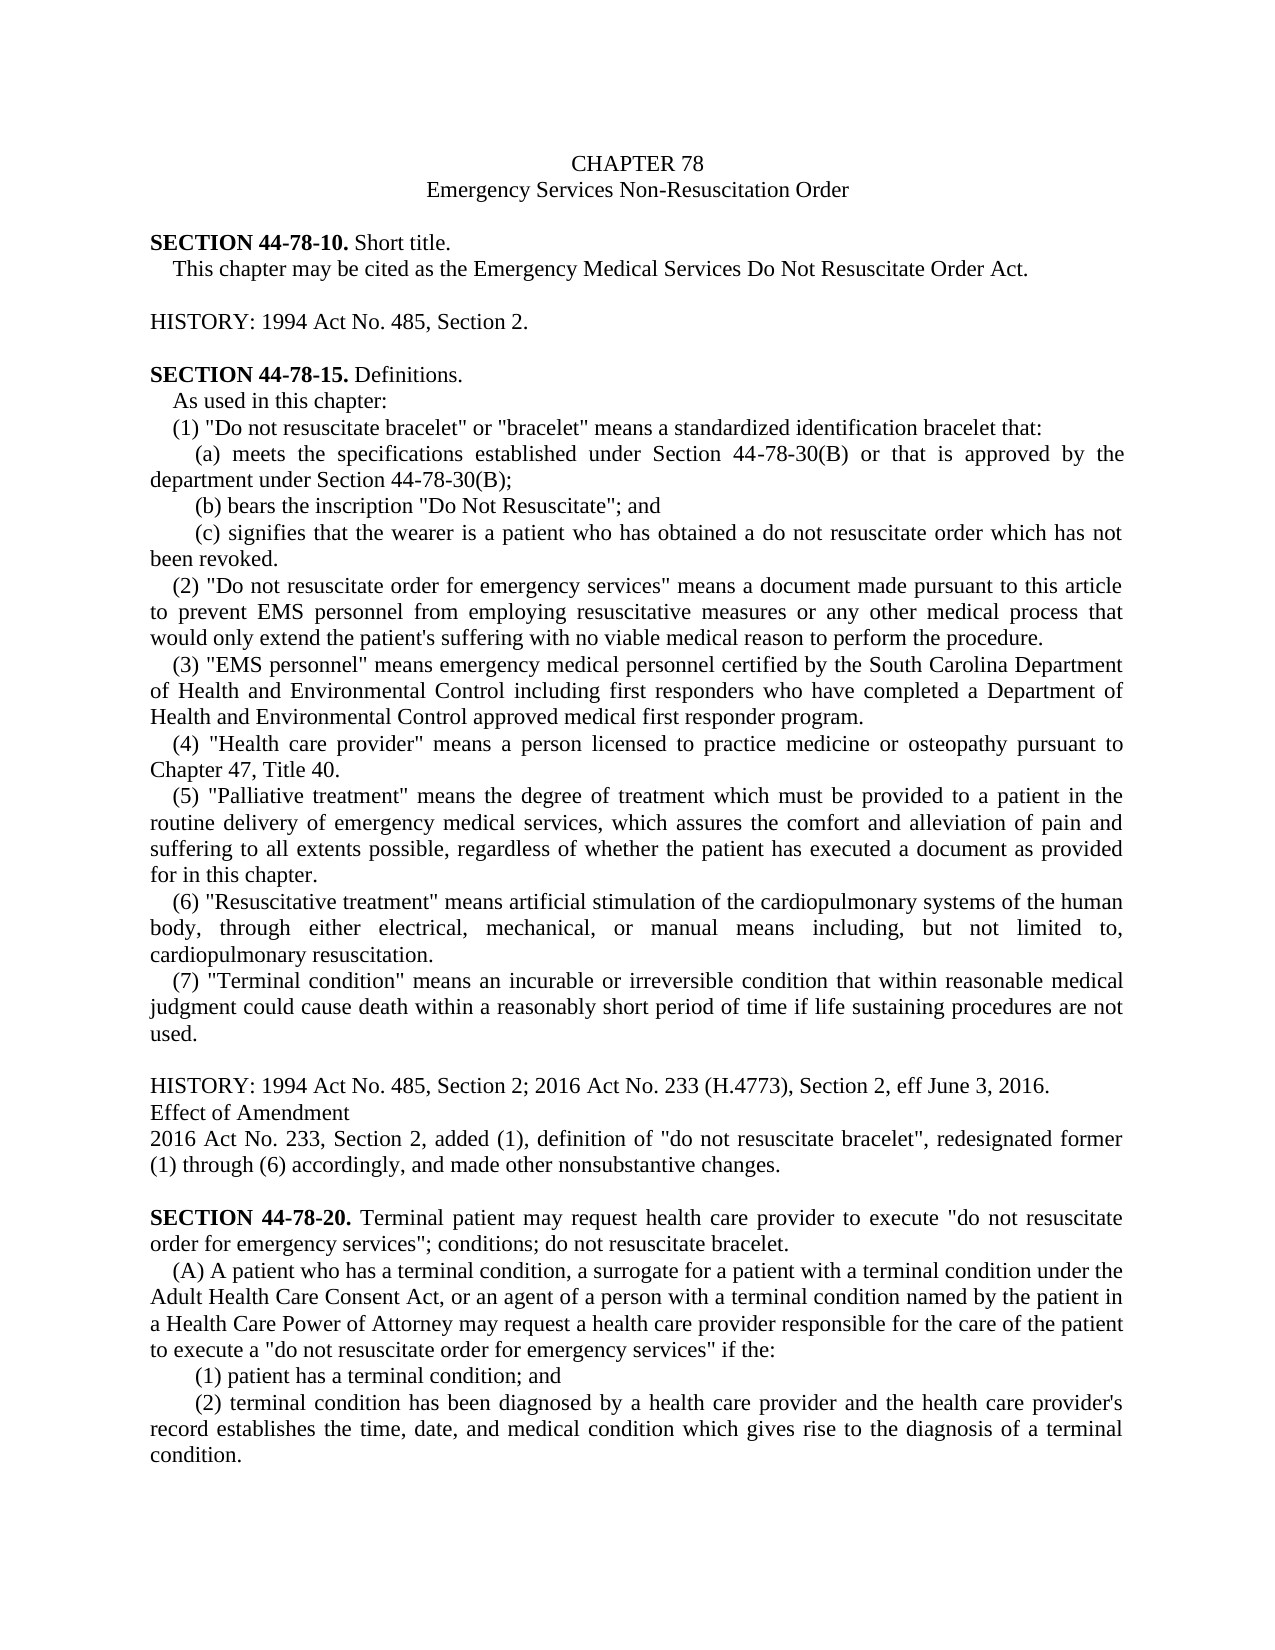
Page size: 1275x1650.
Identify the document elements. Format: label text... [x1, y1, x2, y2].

text (7) "Terminal condition" means an incurable or irreversible condition that within reasonable medical judgment could cause death within a reasonably short period of time if life sustaining procedures are not used. [150, 967, 1125, 1046]
text (5) "Palliative treatment" means the degree of treatment which must be provided to a patient in the routine delivery of emergency medical services, which assures the comfort and alleviation of pain and suffering to all extents possible, regardless of whether the patient has executed a document as provided for in this chapter. [150, 782, 1125, 888]
text As used in this chapter: [150, 387, 1125, 413]
text (2) terminal condition has been diagnosed by a health care provider and the health care provider's record establishes the time, date, and medical condition which gives rise to the diagnosis of a terminal condition. [150, 1389, 1125, 1468]
text HISTORY: 1994 Act No. 485, Section 2. [150, 308, 1125, 334]
text CHAPTER 78 [150, 150, 1125, 176]
text SECTION 44-78-20. Terminal patient may request health care provider to execute "do not resuscitate order for emergency services"; conditions; do not resuscitate bracelet. [150, 1204, 1125, 1257]
text (a) meets the specifications established under Section 44-78-30(B) or that is approved by the department under Section 44-78-30(B); [150, 440, 1125, 493]
text (2) "Do not resuscitate order for emergency services" means a document made pursuant to this article to prevent EMS personnel from employing resuscitative measures or any other medical process that would only extend the patient's suffering with no viable medical reason to perform the procedure. [150, 572, 1125, 651]
text (A) A patient who has a terminal condition, a surrogate for a patient with a terminal condition under the Adult Health Care Consent Act, or an agent of a person with a terminal condition named by the patient in a Health Care Power of Attorney may request a health care provider responsible for the care of the patient to execute a "do not resuscitate order for emergency services" if the: [150, 1257, 1125, 1362]
text (1) patient has a terminal condition; and [150, 1362, 1125, 1389]
text (4) "Health care provider" means a person licensed to practice medicine or osteopathy pursuant to Chapter 47, Title 40. [150, 730, 1125, 782]
text 2016 Act No. 233, Section 2, added (1), definition of "do not resuscitate bracelet", redesignated former (1) through (6) accordingly, and made other nonsubstantive changes. [150, 1125, 1125, 1178]
text (b) bears the inscription "Do Not Resuscitate"; and [150, 493, 1125, 519]
text (6) "Resuscitative treatment" means artificial stimulation of the cardiopulmonary systems of the human body, through either electrical, mechanical, or manual means including, but not limited to, cardiopulmonary resuscitation. [150, 888, 1125, 967]
text Emergency Services Non-Resuscitation Order [150, 176, 1125, 203]
text (3) "EMS personnel" means emergency medical personnel certified by the South Carolina Department of Health and Environmental Control including first responders who have completed a Department of Health and Environmental Control approved medical first responder program. [150, 651, 1125, 730]
text (1) "Do not resuscitate bracelet" or "bracelet" means a standardized identification bracelet that: [150, 413, 1125, 440]
text (c) signifies that the wearer is a patient who has obtained a do not resuscitate order which has not been revoked. [150, 519, 1125, 572]
text Effect of Amendment [150, 1099, 1125, 1125]
text HISTORY: 1994 Act No. 485, Section 2; 2016 Act No. 233 (H.4773), Section 2, eff June 3, 2016. [150, 1072, 1125, 1099]
text SECTION 44-78-10. Short title. [150, 229, 1125, 255]
text This chapter may be cited as the Emergency Medical Services Do Not Resuscitate Order Act. [150, 255, 1125, 282]
text SECTION 44-78-15. Definitions. [150, 361, 1125, 387]
